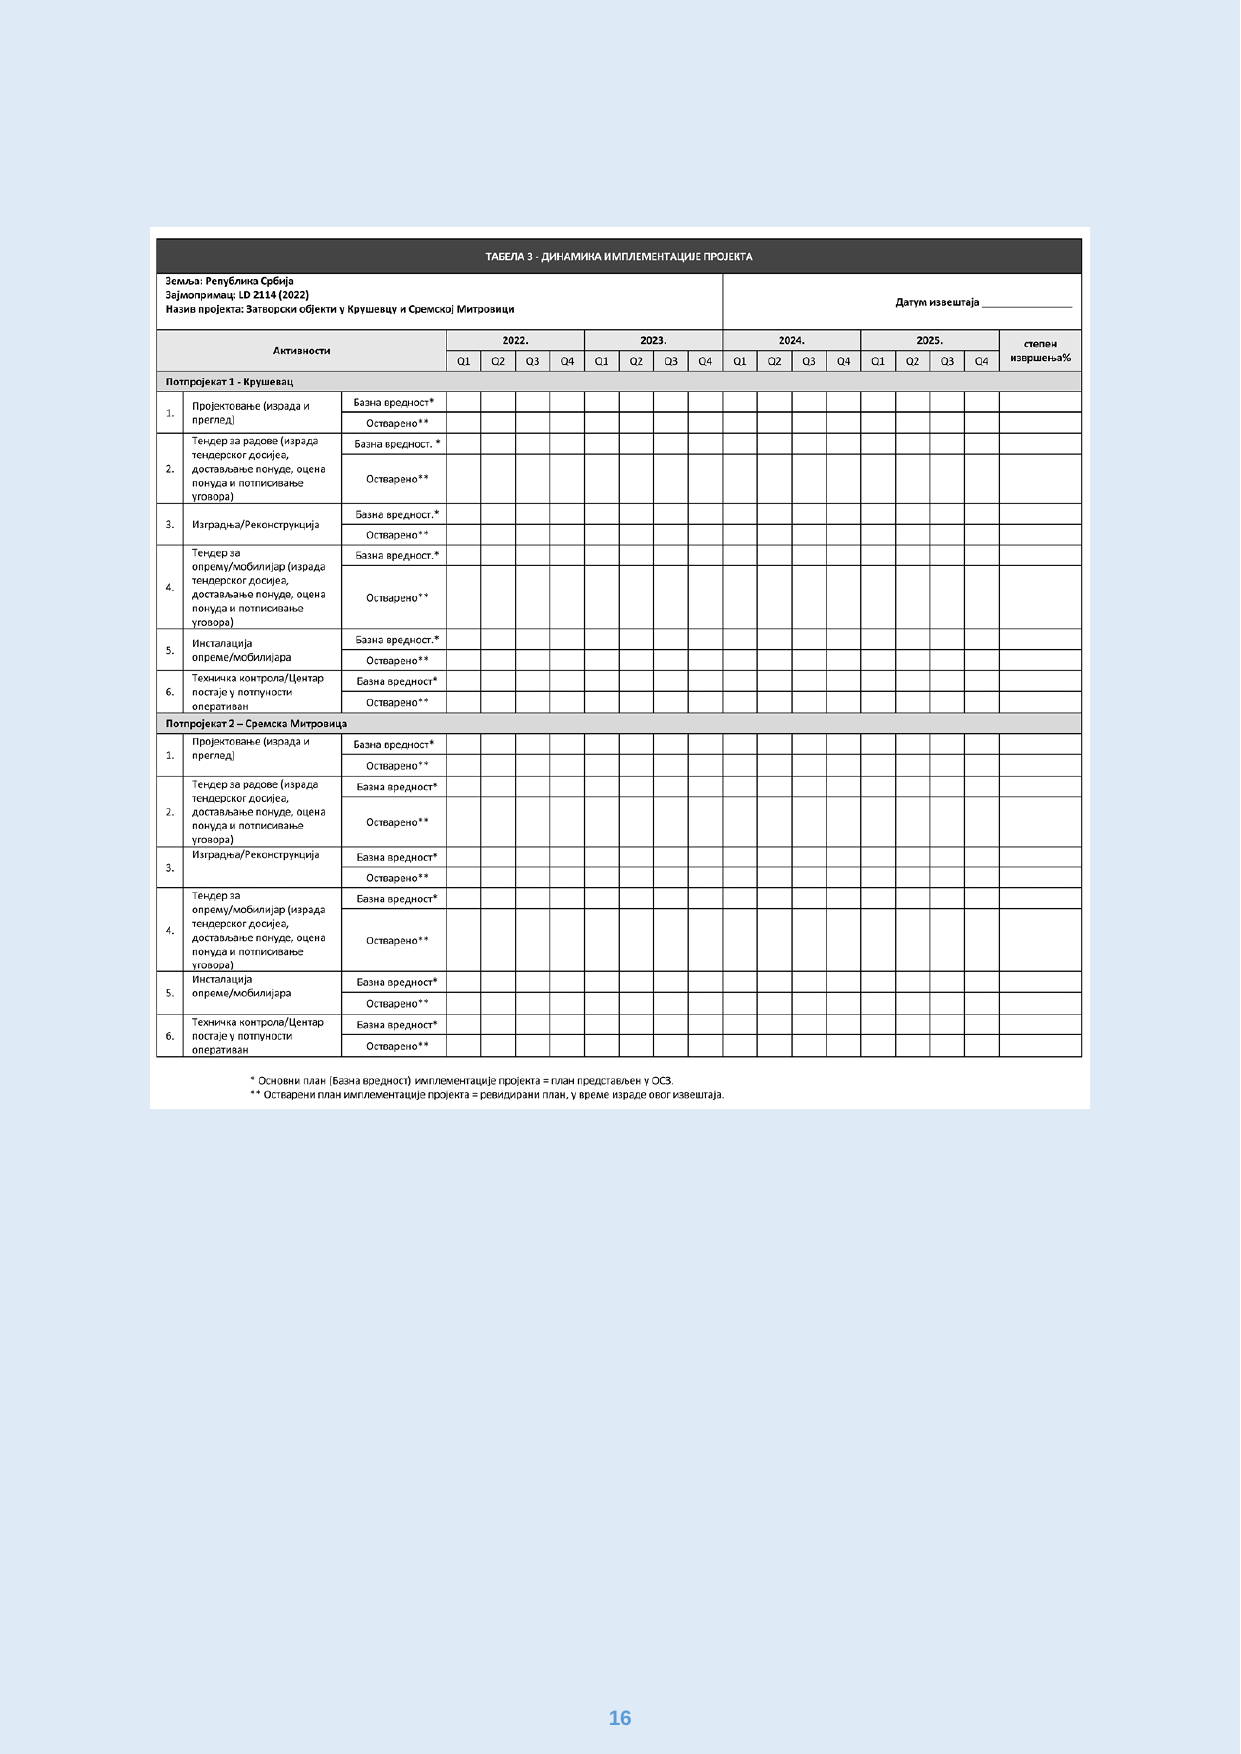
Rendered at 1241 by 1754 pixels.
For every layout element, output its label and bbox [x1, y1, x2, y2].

picture [150, 44, 1091, 1291]
